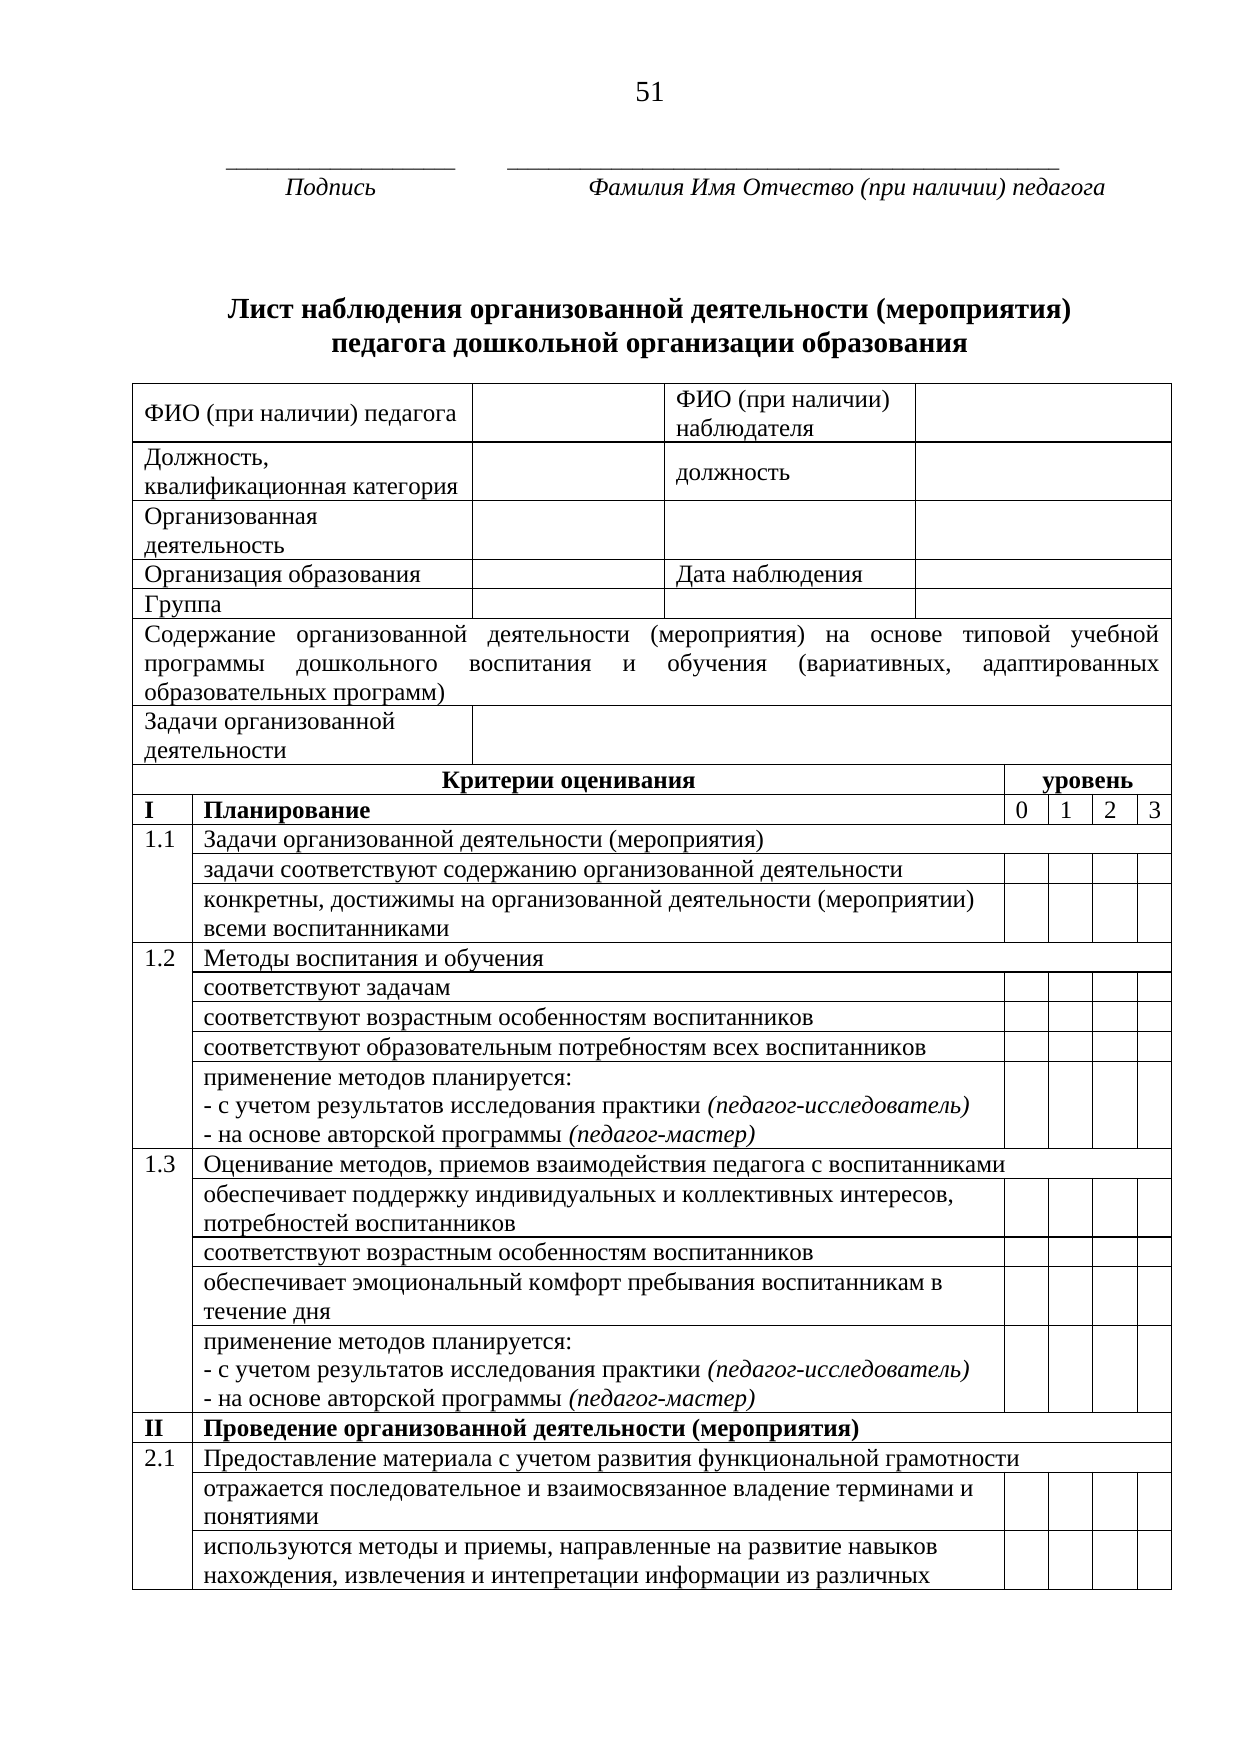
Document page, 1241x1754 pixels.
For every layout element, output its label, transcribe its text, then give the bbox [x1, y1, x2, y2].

table_cell [1005, 1002, 1048, 1031]
table_cell [1093, 1531, 1137, 1589]
table_cell задачи соответствуют содержанию организованной деятельности [193, 854, 1004, 883]
table_cell Задачи организованной деятельности (мероприятия) [193, 825, 1171, 853]
table_cell Проведение организованной деятельности (мероприятия) [193, 1413, 1171, 1442]
table_cell соответствуют возрастным особенностям воспитанников [193, 1238, 1004, 1266]
table_cell I [133, 795, 192, 823]
table_cell 3 [1138, 795, 1171, 823]
table_cell [1138, 1002, 1171, 1031]
table_cell 1.1 [133, 825, 192, 942]
table_cell [1138, 973, 1171, 1001]
table_cell Организация образования [133, 560, 472, 588]
table_cell [1049, 884, 1092, 942]
table_cell [1049, 1326, 1092, 1412]
text ______________________ _____________________________________________________ [148, 148, 1152, 172]
table_cell [1138, 1179, 1171, 1236]
table_cell [1005, 973, 1048, 1001]
table_cell Дата наблюдения [665, 560, 915, 588]
table_cell [1005, 1473, 1048, 1530]
table_cell Критерии оценивания [133, 765, 1004, 794]
table_cell Методы воспитания и обучения [193, 943, 1171, 971]
table_cell [1049, 973, 1092, 1001]
table_cell [1005, 1032, 1048, 1061]
table_cell [1138, 1062, 1171, 1148]
table_cell [1093, 973, 1137, 1001]
table_cell [1005, 1531, 1048, 1589]
table_cell [1049, 1032, 1092, 1061]
table_cell [1138, 1032, 1171, 1061]
table_cell Оценивание методов, приемов взаимодействия педагога с воспитанниками [193, 1149, 1171, 1178]
table_cell [1138, 1326, 1171, 1412]
table_cell [1049, 1062, 1092, 1148]
table_cell [1093, 1326, 1137, 1412]
table_cell [473, 589, 664, 618]
table_cell [1049, 1002, 1092, 1031]
table_cell [1093, 1267, 1137, 1325]
table_cell [473, 443, 664, 500]
table_cell Должность, квалификационная категория [133, 443, 472, 500]
table_cell [1049, 1238, 1092, 1266]
table_cell Задачи организованной деятельности [133, 706, 472, 764]
table_header ФИО (при наличии) педагога [133, 384, 472, 441]
table_cell Предоставление материала с учетом развития функциональной грамотности [193, 1443, 1171, 1472]
table_cell [916, 443, 1171, 500]
table_cell [1049, 1473, 1092, 1530]
table_cell [665, 589, 915, 618]
table_cell [916, 501, 1171, 558]
table_cell [473, 560, 664, 588]
table_cell [916, 589, 1171, 618]
table_cell Планирование [193, 795, 1004, 823]
table_cell [1093, 1179, 1137, 1236]
text Лист наблюдения организованной деятельности (мероприятия) [148, 292, 1152, 325]
table_cell должность [665, 443, 915, 500]
table_cell [1005, 1238, 1048, 1266]
table_cell [1138, 884, 1171, 942]
table_cell конкретны, достижимы на организованной деятельности (мероприятии) всеми воспитанниками [193, 884, 1004, 942]
table_cell Группа [133, 589, 472, 618]
table_cell II [133, 1413, 192, 1442]
table_cell [1138, 1267, 1171, 1325]
table_cell обеспечивает поддержку индивидуальных и коллективных интересов, потребностей воспитанников [193, 1179, 1004, 1236]
table_cell [1049, 1179, 1092, 1236]
table_cell [665, 501, 915, 558]
table_cell [1138, 1473, 1171, 1530]
table_cell [473, 706, 1171, 764]
table_cell [1093, 1032, 1137, 1061]
table_cell [1093, 1062, 1137, 1148]
table_cell соответствуют образовательным потребностям всех воспитанников [193, 1032, 1004, 1061]
table_cell 1.3 [133, 1149, 192, 1412]
table_cell 1 [1049, 795, 1092, 823]
table_cell [1093, 1002, 1137, 1031]
table_cell [1005, 1326, 1048, 1412]
table_cell Содержание организованной деятельности (мероприятия) на основе типовой учебной программы дошкольного воспитания и обучения (вариативных, адаптированных образовательных программ) [133, 619, 1171, 705]
table_cell уровень [1005, 765, 1171, 794]
table_cell [473, 501, 664, 558]
table_cell [1093, 884, 1137, 942]
table_cell отражается последовательное и взаимосвязанное владение терминами и понятиями [193, 1473, 1004, 1530]
table_cell Организованная деятельность [133, 501, 472, 558]
text педагога дошкольной организации образования [148, 325, 1152, 359]
table_cell [1005, 1267, 1048, 1325]
table_cell [1005, 854, 1048, 883]
table_cell [1049, 854, 1092, 883]
table_cell 2.1 [133, 1443, 192, 1589]
table_cell [1005, 884, 1048, 942]
table_cell 0 [1005, 795, 1048, 823]
table_cell соответствуют возрастным особенностям воспитанников [193, 1002, 1004, 1031]
table_cell применение методов планируется: - с учетом результатов исследования практики (педагог-исследователь) - на основе авторской программы (педагог-мастер) [193, 1326, 1004, 1412]
table_cell обеспечивает эмоциональный комфорт пребывания воспитанникам в течение дня [193, 1267, 1004, 1325]
table_cell [1049, 1267, 1092, 1325]
table_cell соответствуют задачам [193, 973, 1004, 1001]
table_cell [1005, 1179, 1048, 1236]
table_cell [1138, 854, 1171, 883]
table_cell [1138, 1531, 1171, 1589]
table_cell [1093, 1473, 1137, 1530]
table_cell [1138, 1238, 1171, 1266]
table_cell [1005, 1062, 1048, 1148]
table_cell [193, 1531, 1004, 1589]
table_cell 1.2 [133, 943, 192, 1148]
table_cell применение методов планируется: - с учетом результатов исследования практики (педагог-исследователь) - на основе авторской программы (педагог-мастер) [193, 1062, 1004, 1148]
table_cell [1093, 1238, 1137, 1266]
table_header ФИО (при наличии) наблюдателя [665, 384, 915, 441]
text Подпись Фамилия Имя Отчество (при наличии) педагога [148, 172, 1152, 201]
table_cell 2 [1093, 795, 1137, 823]
table_cell [1049, 1531, 1092, 1589]
table_header [473, 384, 664, 441]
table_header [916, 384, 1171, 441]
table_cell [916, 560, 1171, 588]
table_cell [1093, 854, 1137, 883]
